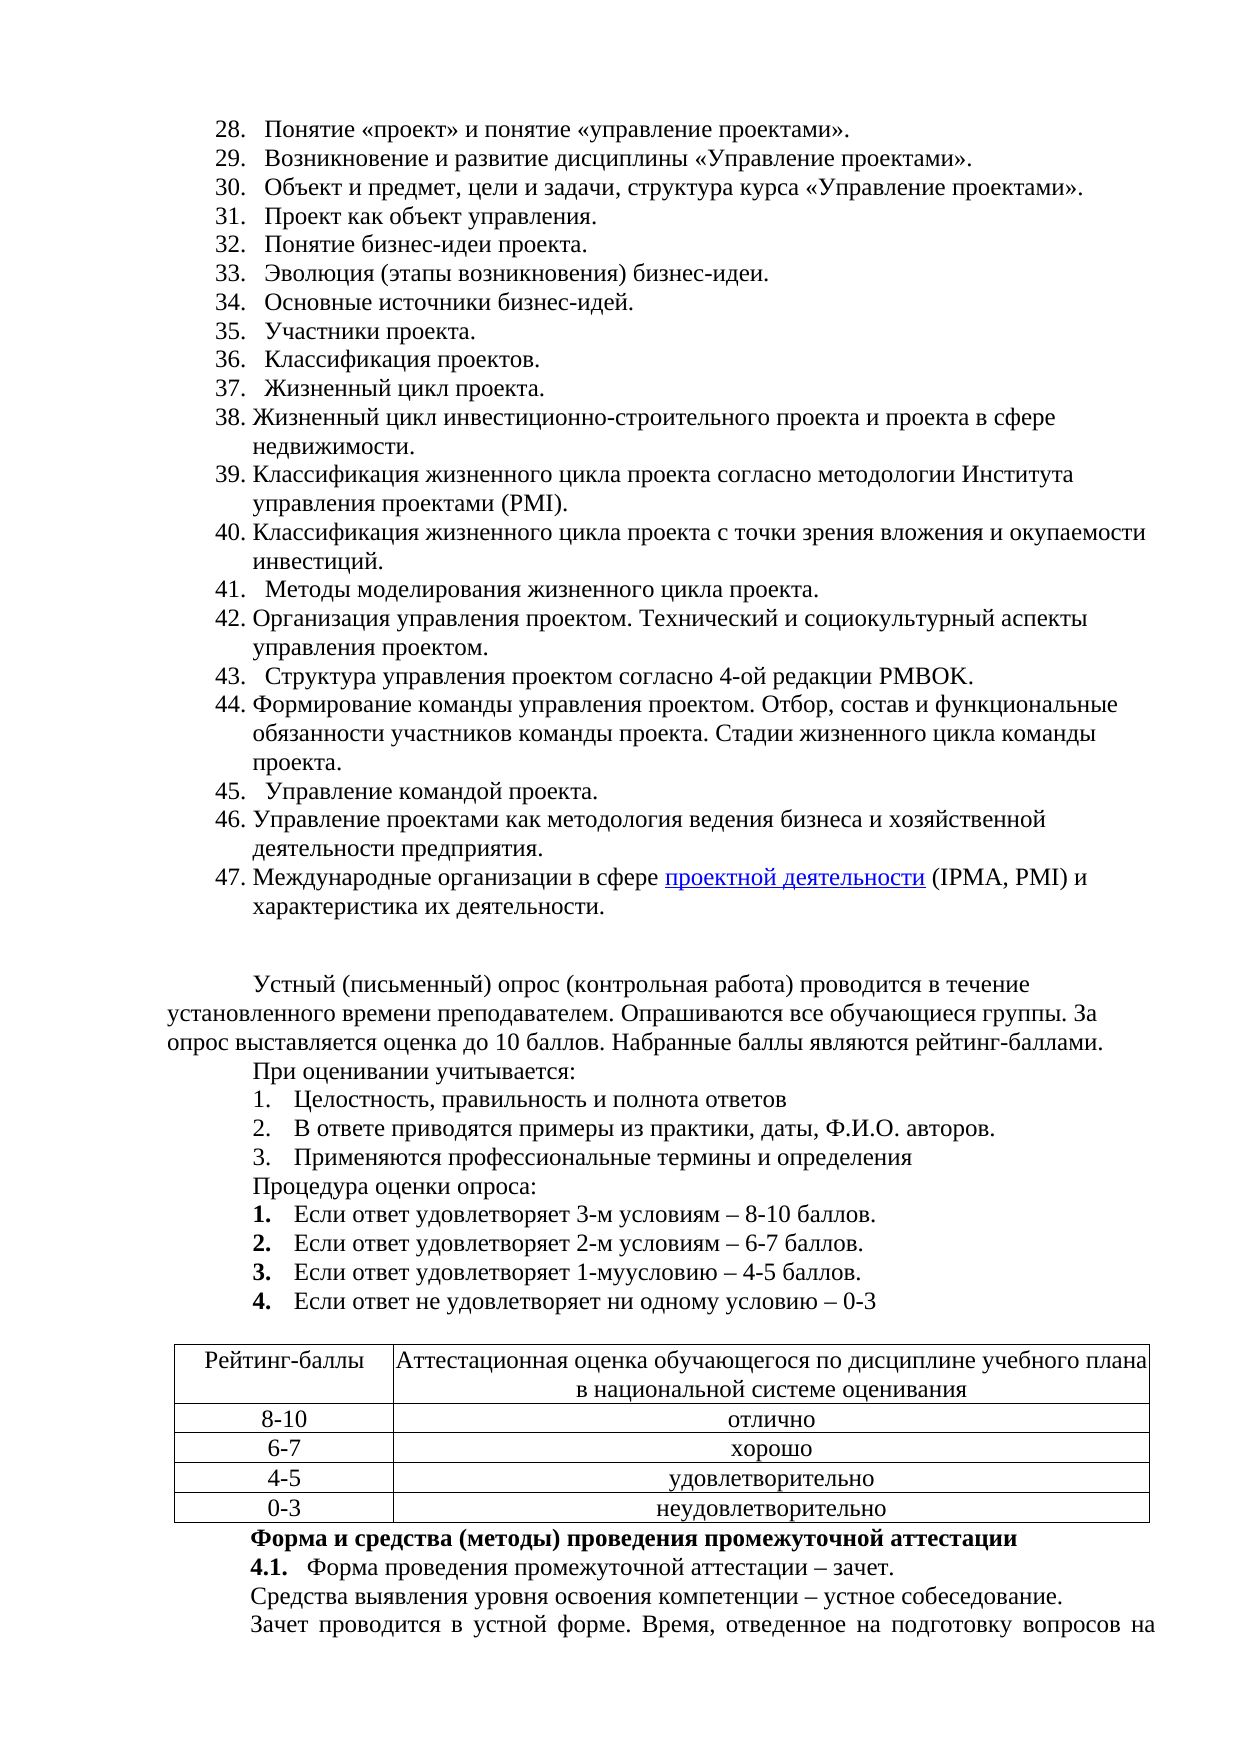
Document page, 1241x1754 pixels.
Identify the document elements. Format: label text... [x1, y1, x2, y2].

list Форма проведения промежуточной аттестации – зачет. [167, 1552, 1157, 1581]
list Классификация жизненного цикла проекта с точки зрения вложения и окупаемости инвестиций. [215, 517, 1157, 574]
list Понятие бизнес-идеи проекта. [167, 229, 1157, 258]
list Возникновение и развитие дисциплины «Управление проектами». [167, 143, 1157, 172]
list Классификация жизненного цикла проекта согласно методологии Института управления проектами (PMI). [215, 459, 1157, 517]
list Понятие «проект» и понятие «управление проектами». [167, 114, 1157, 143]
list Международные организации в сфере проектной деятельности (IPMA, PMI) и характеристика их деятельности. [215, 862, 1157, 919]
list Основные источники бизнес-идей. [167, 287, 1157, 316]
list Структура управления проектом согласно 4-ой редакции PMBOK. [167, 661, 1157, 689]
table_cell отлично [394, 1404, 1149, 1432]
list Если ответ удовлетворяет 3-м условиям – 8-10 баллов. [167, 1199, 1157, 1228]
table_header Аттестационная оценка обучающегося по дисциплине учебного плана в национальной системе оценивания [394, 1345, 1149, 1403]
list Если ответ удовлетворяет 1-муусловию – 4-5 баллов. [167, 1257, 1157, 1286]
list Применяются профессиональные термины и определения [167, 1142, 1157, 1171]
table_cell 4-5 [175, 1463, 393, 1492]
table_cell 6-7 [175, 1433, 393, 1462]
list Объект и предмет, цели и задачи, структура курса «Управление проектами». [167, 172, 1157, 201]
text При оценивании учитывается: [167, 1056, 1157, 1084]
list Участники проекта. [167, 316, 1157, 344]
text Устный (письменный) опрос (контрольная работа) проводится в течение установленного времени преподавателем. Опрашиваются все обучающиеся группы. За опрос выставляется оценка до 10 баллов. Набранные баллы являются рейтинг-баллами. [167, 969, 1157, 1056]
table_header Рейтинг-баллы [175, 1345, 393, 1403]
list Управление проектами как методология ведения бизнеса и хозяйственной деятельности предприятия. [215, 804, 1157, 862]
list Проект как объект управления. [167, 201, 1157, 229]
text Процедура оценки опроса: [167, 1171, 1157, 1199]
table_cell 8-10 [175, 1404, 393, 1432]
table_cell неудовлетворительно [394, 1493, 1149, 1522]
list Целостность, правильность и полнота ответов [167, 1084, 1157, 1113]
table_cell удовлетворительно [394, 1463, 1149, 1492]
list Жизненный цикл проекта. [167, 373, 1157, 402]
list Методы моделирования жизненного цикла проекта. [167, 574, 1157, 603]
list В ответе приводятся примеры из практики, даты, Ф.И.О. авторов. [167, 1113, 1157, 1142]
list Формирование команды управления проектом. Отбор, состав и функциональные обязанности участников команды проекта. Стадии жизненного цикла команды проекта. [215, 689, 1157, 776]
list Жизненный цикл инвестиционно-строительного проекта и проекта в сфере недвижимости. [215, 402, 1157, 459]
list Классификация проектов. [167, 344, 1157, 373]
list Если ответ не удовлетворяет ни одному условию – 0-3 [167, 1286, 1157, 1314]
table_cell 0-3 [175, 1493, 393, 1522]
list Управление командой проекта. [167, 776, 1157, 804]
list Эволюция (этапы возникновения) бизнес-идеи. [167, 258, 1157, 287]
list Если ответ удовлетворяет 2-м условиям – 6-7 баллов. [167, 1228, 1157, 1257]
table_cell хорошо [394, 1433, 1149, 1462]
text Форма и средства (методы) проведения промежуточной аттестации [167, 1523, 1157, 1552]
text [167, 1609, 1157, 1638]
text Средства выявления уровня освоения компетенции – устное собеседование. [167, 1581, 1157, 1609]
list Организация управления проектом. Технический и социокультурный аспекты управления проектом. [215, 603, 1157, 661]
